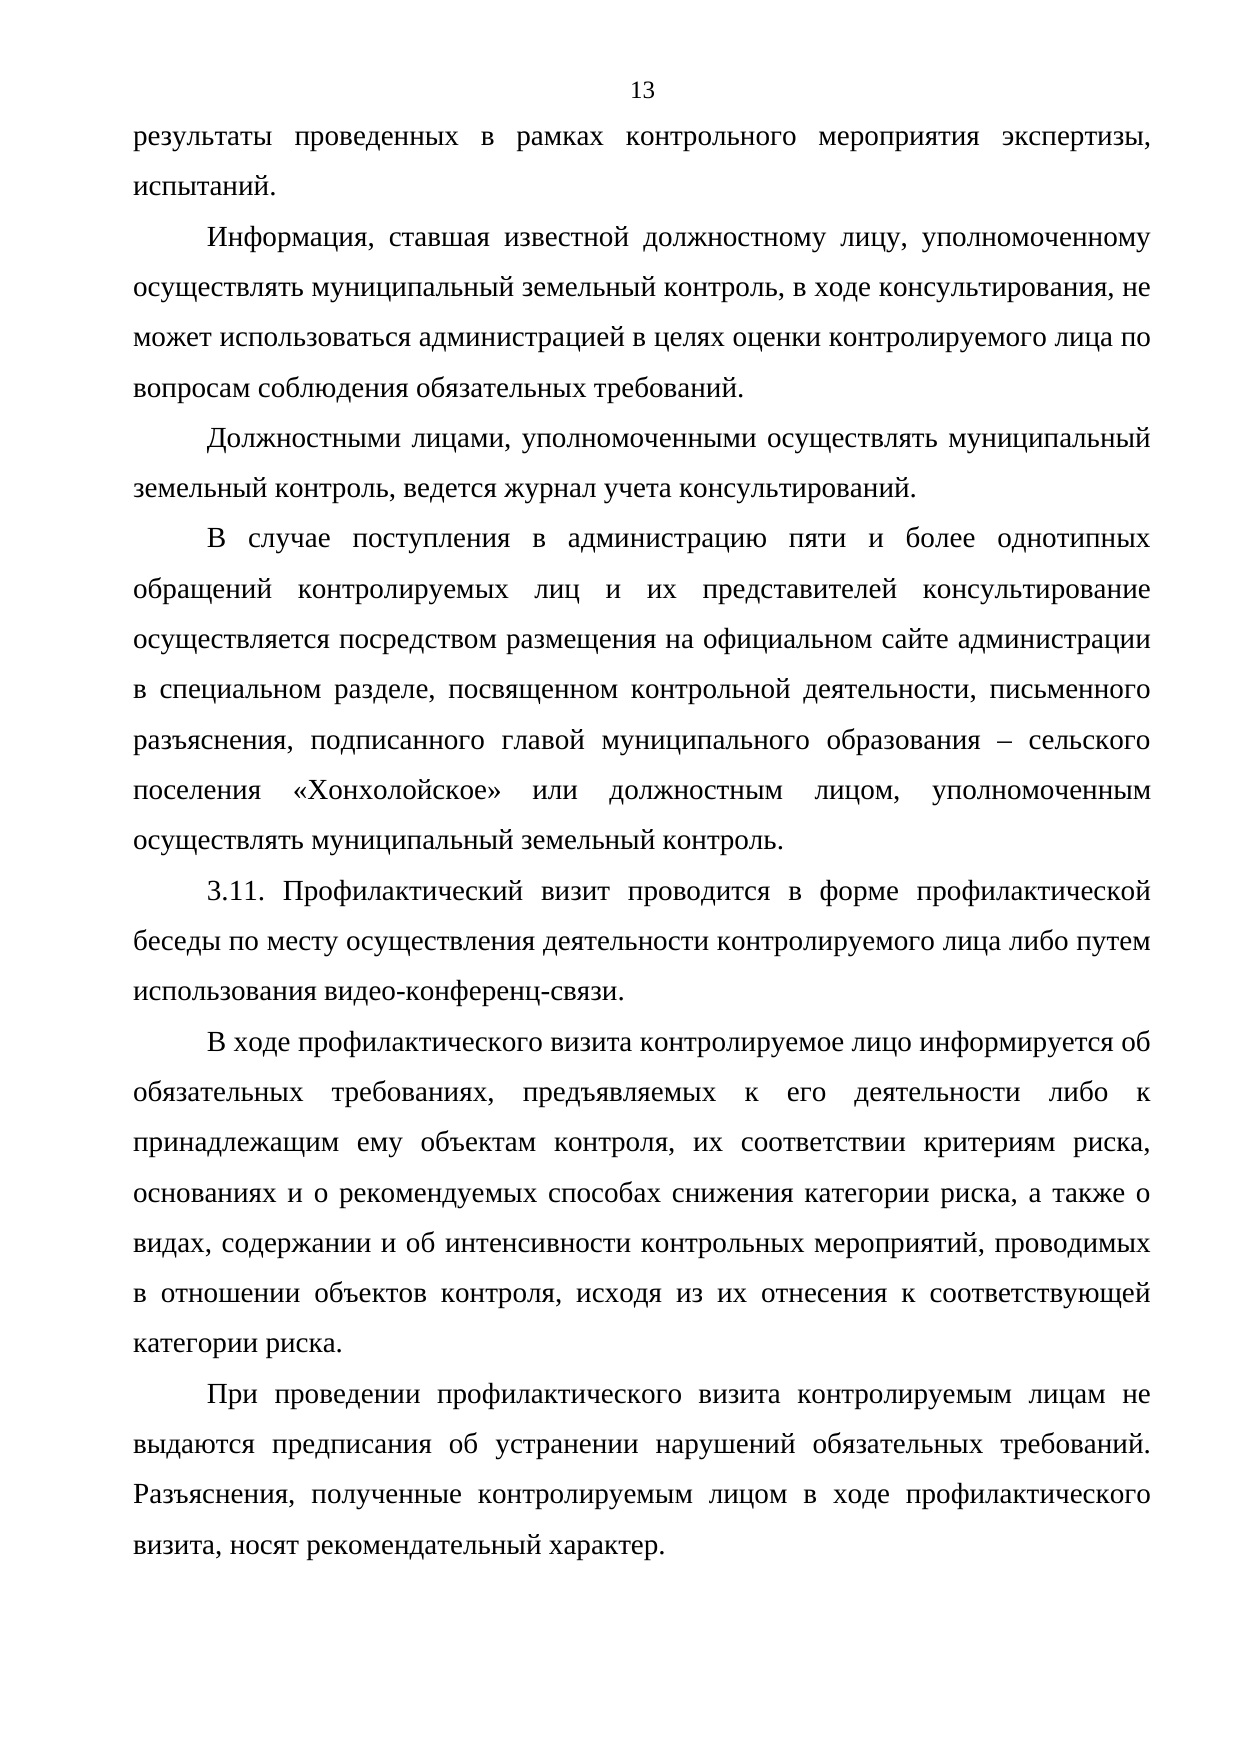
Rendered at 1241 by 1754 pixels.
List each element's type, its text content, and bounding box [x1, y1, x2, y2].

text В ходе профилактического визита контролируемое лицо информируется об обязательных требованиях, предъявляемых к его деятельности либо к принадлежащим ему объектам контроля, их соответствии критериям риска, основаниях и о рекомендуемых способах снижения категории риска, а также о видах, содержании и об интенсивности контрольных мероприятий, проводимых в отношении объектов контроля, исходя из их отнесения к соответствующей категории риска. [133, 1024, 1152, 1359]
text Должностными лицами, уполномоченными осуществлять муниципальный земельный контроль, ведется журнал учета консультирований. [133, 420, 1152, 504]
text В случае поступления в администрацию пяти и более однотипных обращений контролируемых лиц и их представителей консультирование осуществляется посредством размещения на официальном сайте администрации в специальном разделе, посвященном контрольной деятельности, письменного разъяснения, подписанного главой муниципального образования – сельского поселения «Хонхолойское» или должностным лицом, уполномоченным осуществлять муниципальный земельный контроль. [133, 521, 1152, 856]
text 3.11. Профилактический визит проводится в форме профилактической беседы по месту осуществления деятельности контролируемого лица либо путем использования видео-конференц-связи. [133, 873, 1152, 1007]
text При проведении профилактического визита контролируемым лицам не выдаются предписания об устранении нарушений обязательных требований. Разъяснения, полученные контролируемым лицом в ходе профилактического визита, носят рекомендательный характер. [133, 1376, 1152, 1560]
text Информация, ставшая известной должностному лицу, уполномоченному осуществлять муниципальный земельный контроль, в ходе консультирования, не может использоваться администрацией в целях оценки контролируемого лица по вопросам соблюдения обязательных требований. [133, 219, 1152, 403]
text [133, 118, 1152, 202]
